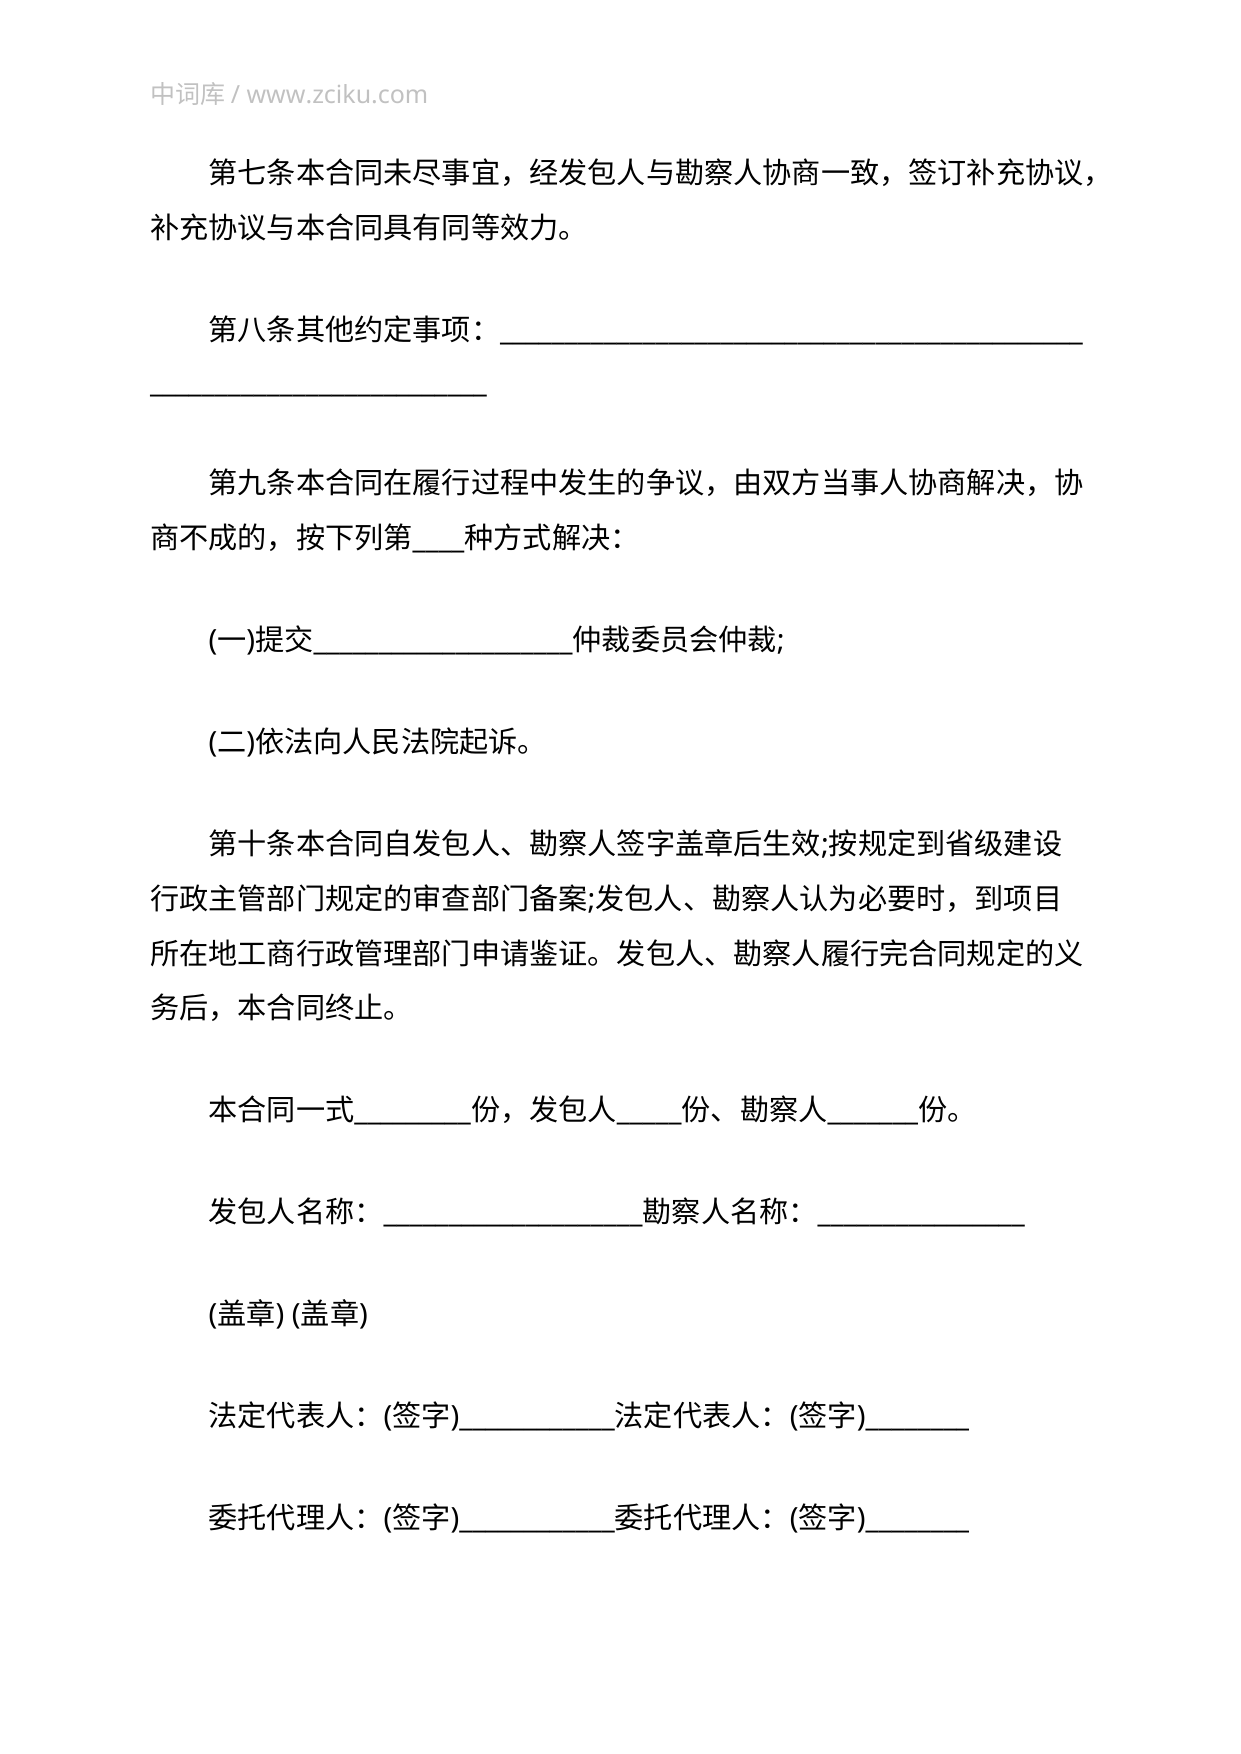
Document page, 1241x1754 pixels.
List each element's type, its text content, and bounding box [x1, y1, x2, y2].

text 第九条本合同在履行过程中发生的争议，由双方当事人协商解决，协商不成的，按下列第____种方式解决： [150, 459, 1090, 557]
text 第七条本合同未尽事宜，经发包人与勘察人协商一致，签订补充协议，补充协议与本合同具有同等效力。 [150, 150, 1090, 247]
text 发包人名称：____________________勘察人名称：________________ [150, 1189, 1090, 1231]
text 委托代理人：(签字)____________委托代理人：(签字)________ [150, 1495, 1090, 1537]
text 法定代表人：(签字)____________法定代表人：(签字)________ [150, 1393, 1090, 1435]
text (二)依法向人民法院起诉。 [150, 718, 1090, 761]
text (盖章) (盖章) [150, 1291, 1090, 1333]
text 第十条本合同自发包人、勘察人签字盖章后生效;按规定到省级建设行政主管部门规定的审查部门备案;发包人、勘察人认为必要时，到项目所在地工商行政管理部门申请鉴证。发包人、勘察人履行完合同规定的义务后，本合同终止。 [150, 820, 1090, 1027]
text (一)提交____________________仲裁委员会仲裁; [150, 616, 1090, 659]
text 本合同一式_________份，发包人_____份、勘察人_______份。 [150, 1087, 1090, 1129]
text 第八条其他约定事项：_______________________________________________________________________ [150, 307, 1090, 401]
